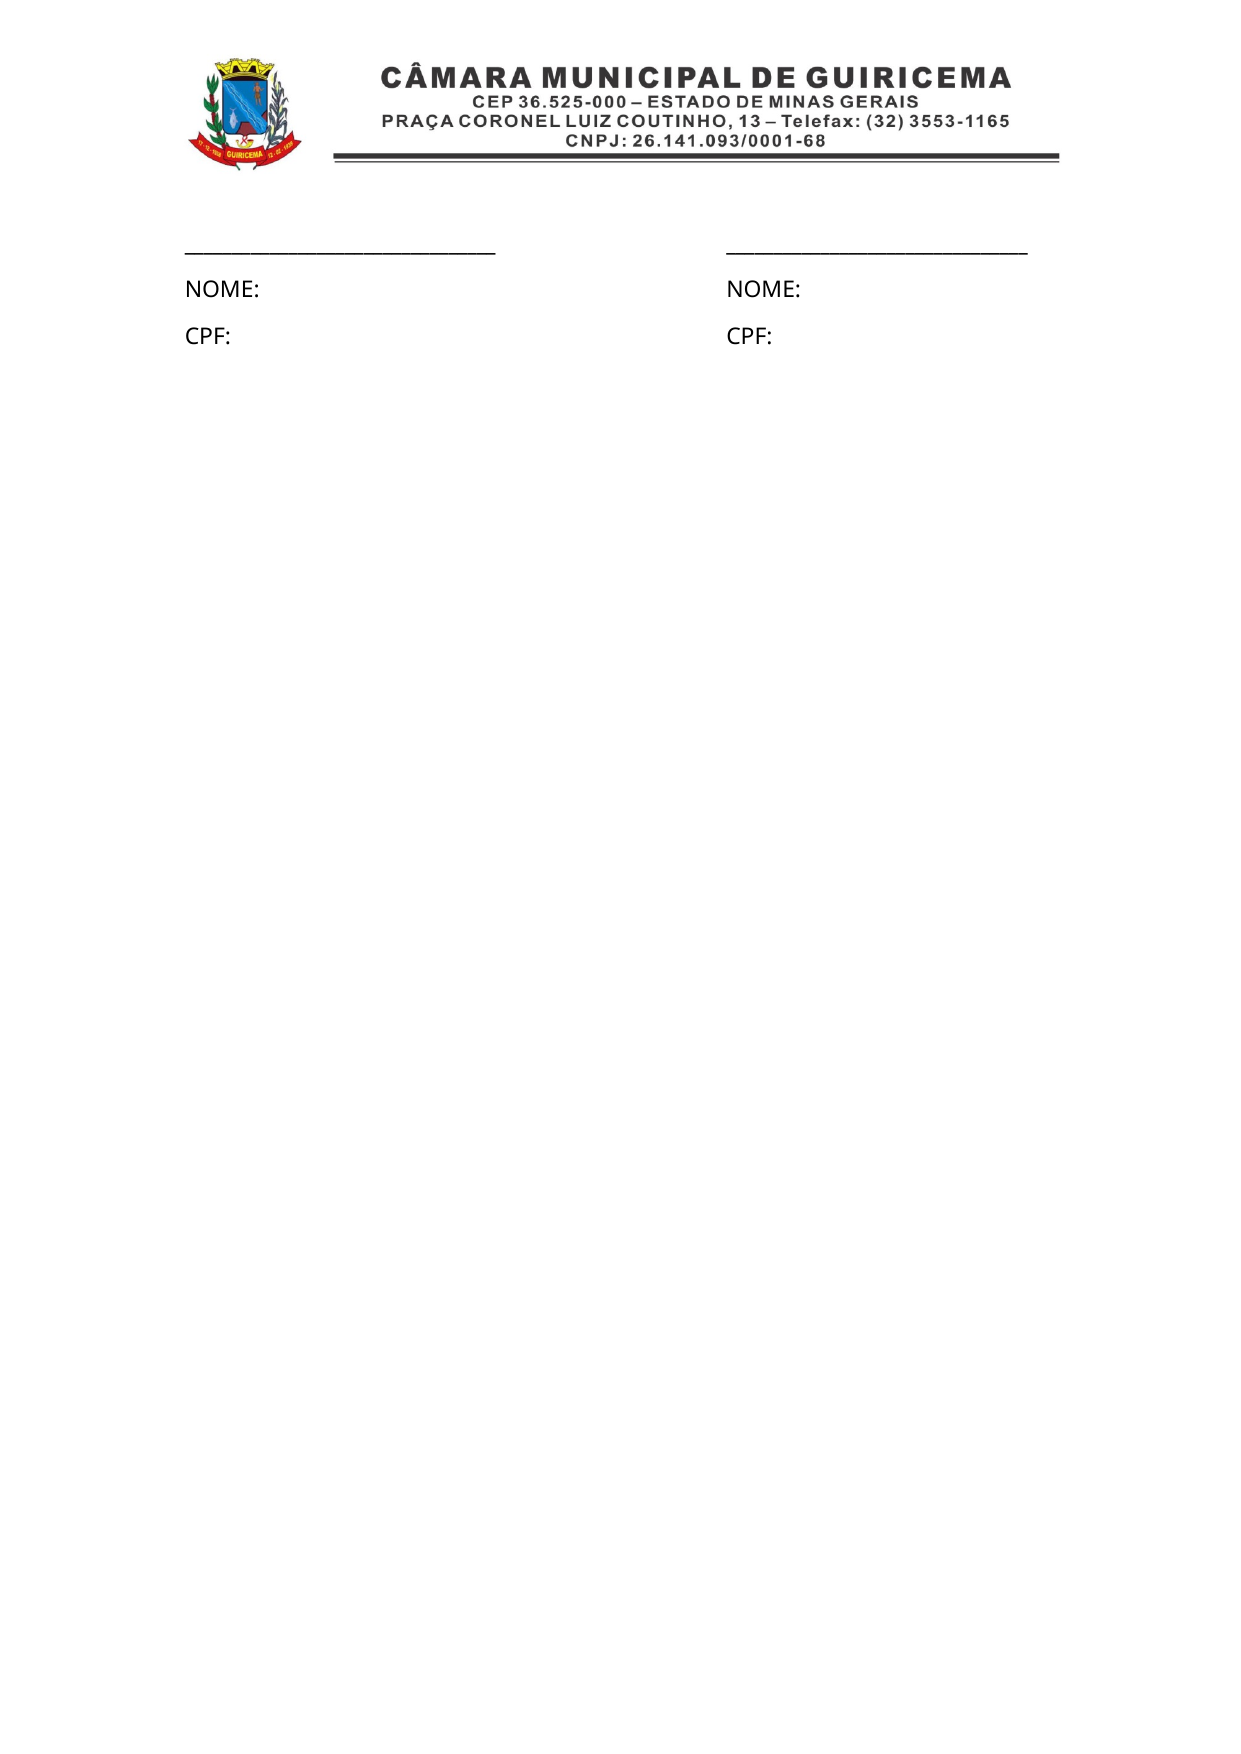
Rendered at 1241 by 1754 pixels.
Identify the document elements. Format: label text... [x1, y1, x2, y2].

table_header _________________________________ NOME: CPF: [177, 180, 719, 412]
picture [177, 44, 1063, 180]
table_header ________________________________ NOME: CPF: [719, 180, 1240, 412]
